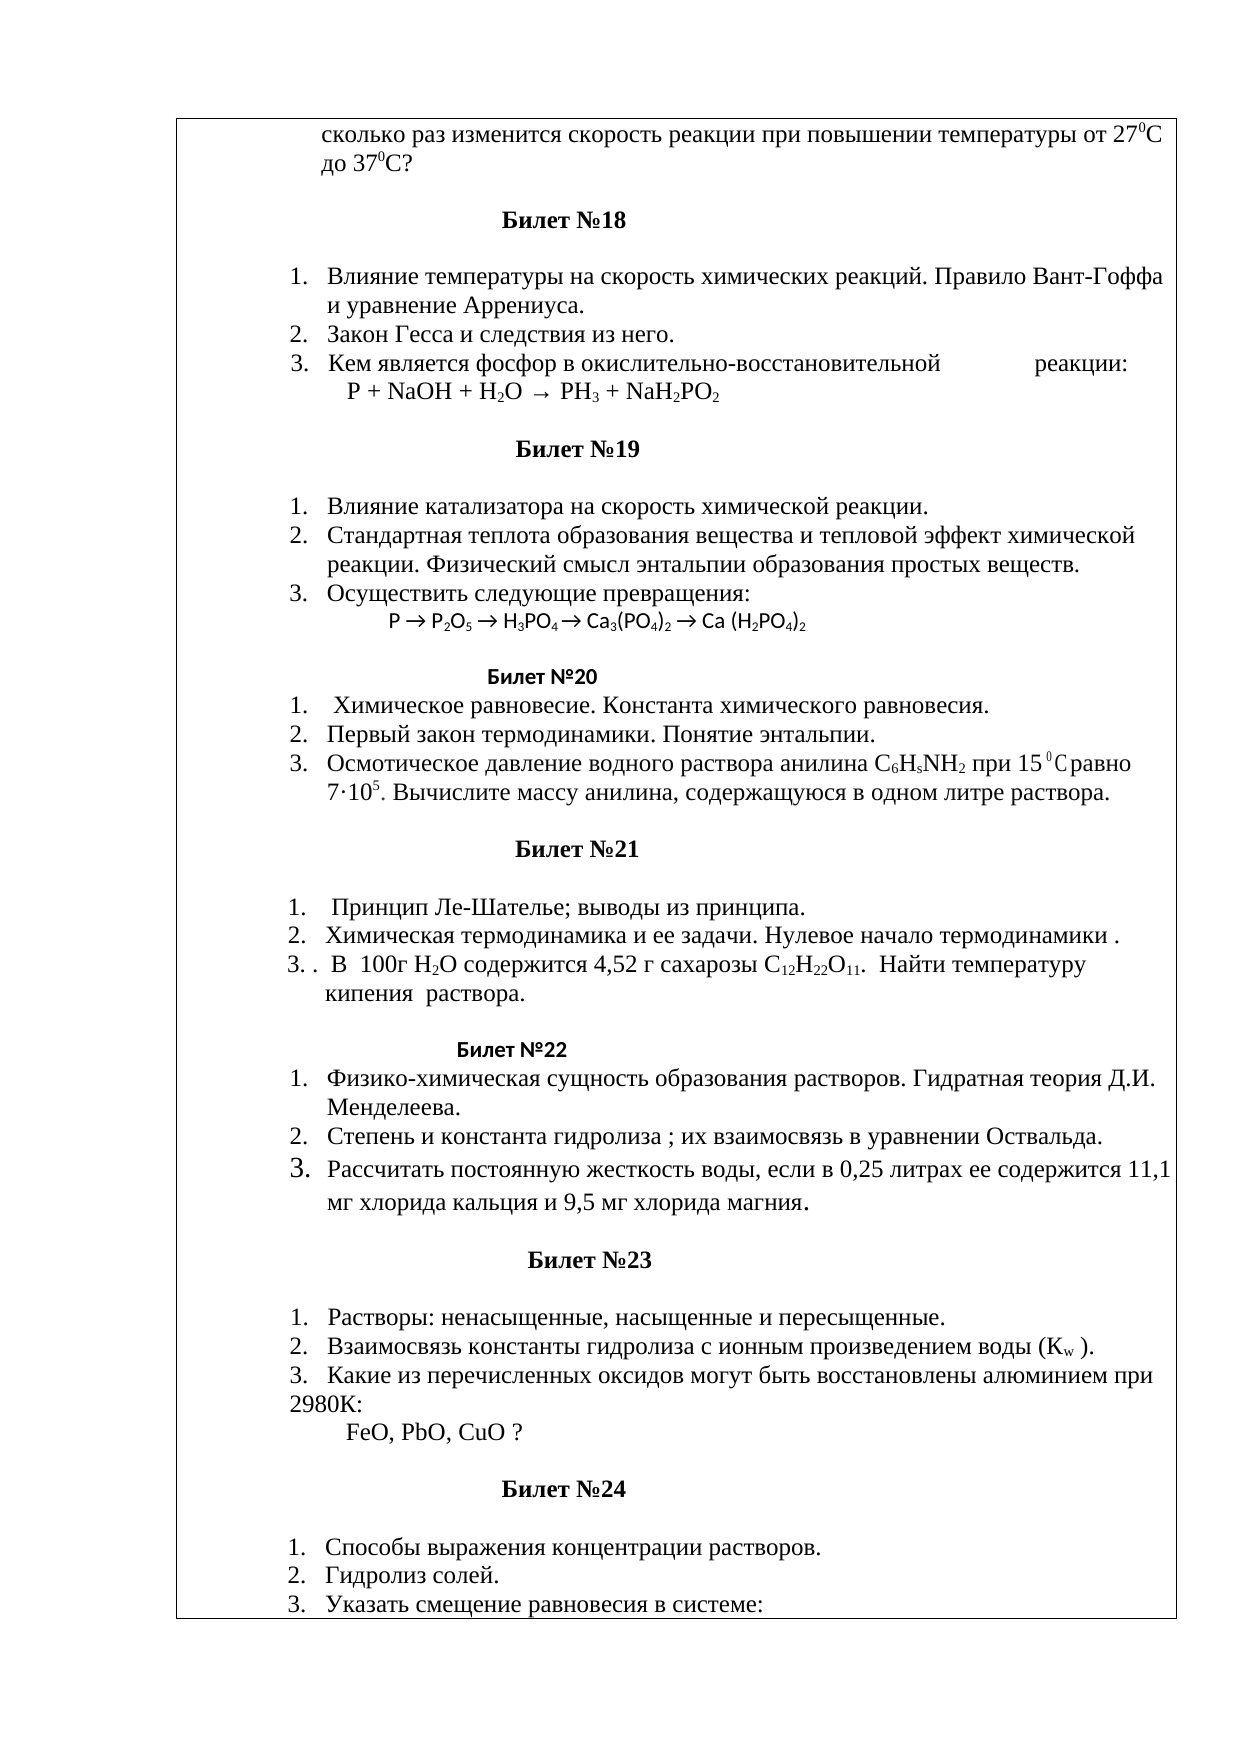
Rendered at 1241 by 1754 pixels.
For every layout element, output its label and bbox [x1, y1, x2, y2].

table_cell [177, 119, 1176, 1618]
